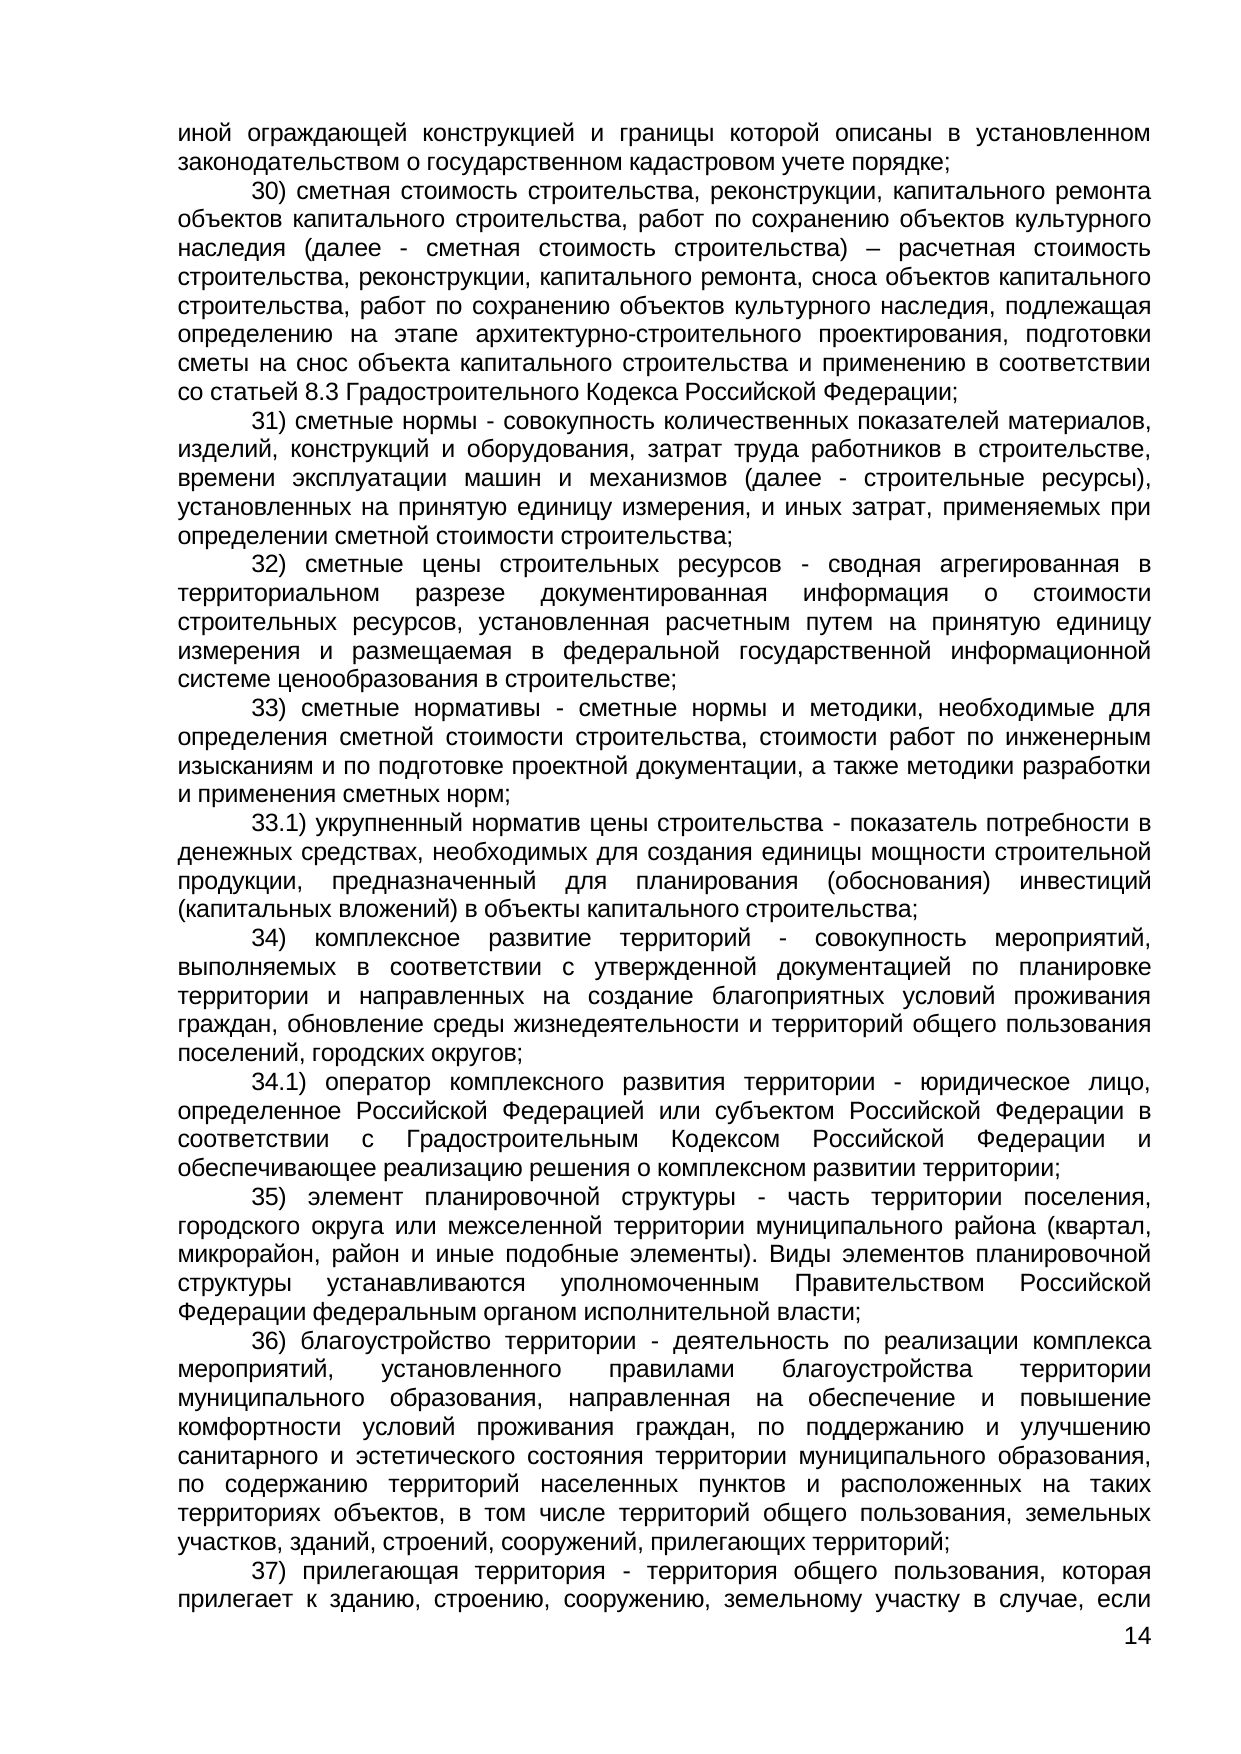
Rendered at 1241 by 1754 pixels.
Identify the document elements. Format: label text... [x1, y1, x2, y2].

text 30) сметная стоимость строительства, реконструкции, капитального ремонта объектов капитального строительства, работ по сохранению объектов культурного наследия (далее - сметная стоимость строительства) – расчетная стоимость строительства, реконструкции, капитального ремонта, сноса объектов капитального строительства, работ по сохранению объектов культурного наследия, подлежащая определению на этапе архитектурно-строительного проектирования, подготовки сметы на снос объекта капитального строительства и применению в соответствии со статьей 8.3 Градостроительного Кодекса Российской Федерации; [177, 176, 1152, 406]
text 32) сметные цены строительных ресурсов - сводная агрегированная в территориальном разрезе документированная информация о стоимости строительных ресурсов, установленная расчетным путем на принятую единицу измерения и размещаемая в федеральной государственной информационной системе ценообразования в строительстве; [177, 549, 1152, 693]
text 34) комплексное развитие территорий - совокупность мероприятий, выполняемых в соответствии с утвержденной документацией по планировке территории и направленных на создание благоприятных условий проживания граждан, обновление среды жизнедеятельности и территорий общего пользования поселений, городских округов; [177, 923, 1152, 1067]
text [177, 1556, 1152, 1613]
text 34.1) оператор комплексного развития территории - юридическое лицо, определенное Российской Федерацией или субъектом Российской Федерации в соответствии с Градостроительным Кодексом Российской Федерации и обеспечивающее реализацию решения о комплексном развитии территории; [177, 1067, 1152, 1182]
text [177, 118, 1152, 176]
text 33) сметные нормативы - сметные нормы и методики, необходимые для определения сметной стоимости строительства, стоимости работ по инженерным изысканиям и по подготовке проектной документации, а также методики разработки и применения сметных норм; [177, 693, 1152, 808]
text 35) элемент планировочной структуры - часть территории поселения, городского округа или межселенной территории муниципального района (квартал, микрорайон, район и иные подобные элементы). Виды элементов планировочной структуры устанавливаются уполномоченным Правительством Российской Федерации федеральным органом исполнительной власти; [177, 1182, 1152, 1326]
text 36) благоустройство территории - деятельность по реализации комплекса мероприятий, установленного правилами благоустройства территории муниципального образования, направленная на обеспечение и повышение комфортности условий проживания граждан, по поддержанию и улучшению санитарного и эстетического состояния территории муниципального образования, по содержанию территорий населенных пунктов и расположенных на таких территориях объектов, в том числе территорий общего пользования, земельных участков, зданий, строений, сооружений, прилегающих территорий; [177, 1326, 1152, 1556]
text 31) сметные нормы - совокупность количественных показателей материалов, изделий, конструкций и оборудования, затрат труда работников в строительстве, времени эксплуатации машин и механизмов (далее - строительные ресурсы), установленных на принятую единицу измерения, и иных затрат, применяемых при определении сметной стоимости строительства; [177, 406, 1152, 549]
text 33.1) укрупненный норматив цены строительства - показатель потребности в денежных средствах, необходимых для создания единицы мощности строительной продукции, предназначенный для планирования (обоснования) инвестиций (капитальных вложений) в объекты капитального строительства; [177, 808, 1152, 923]
